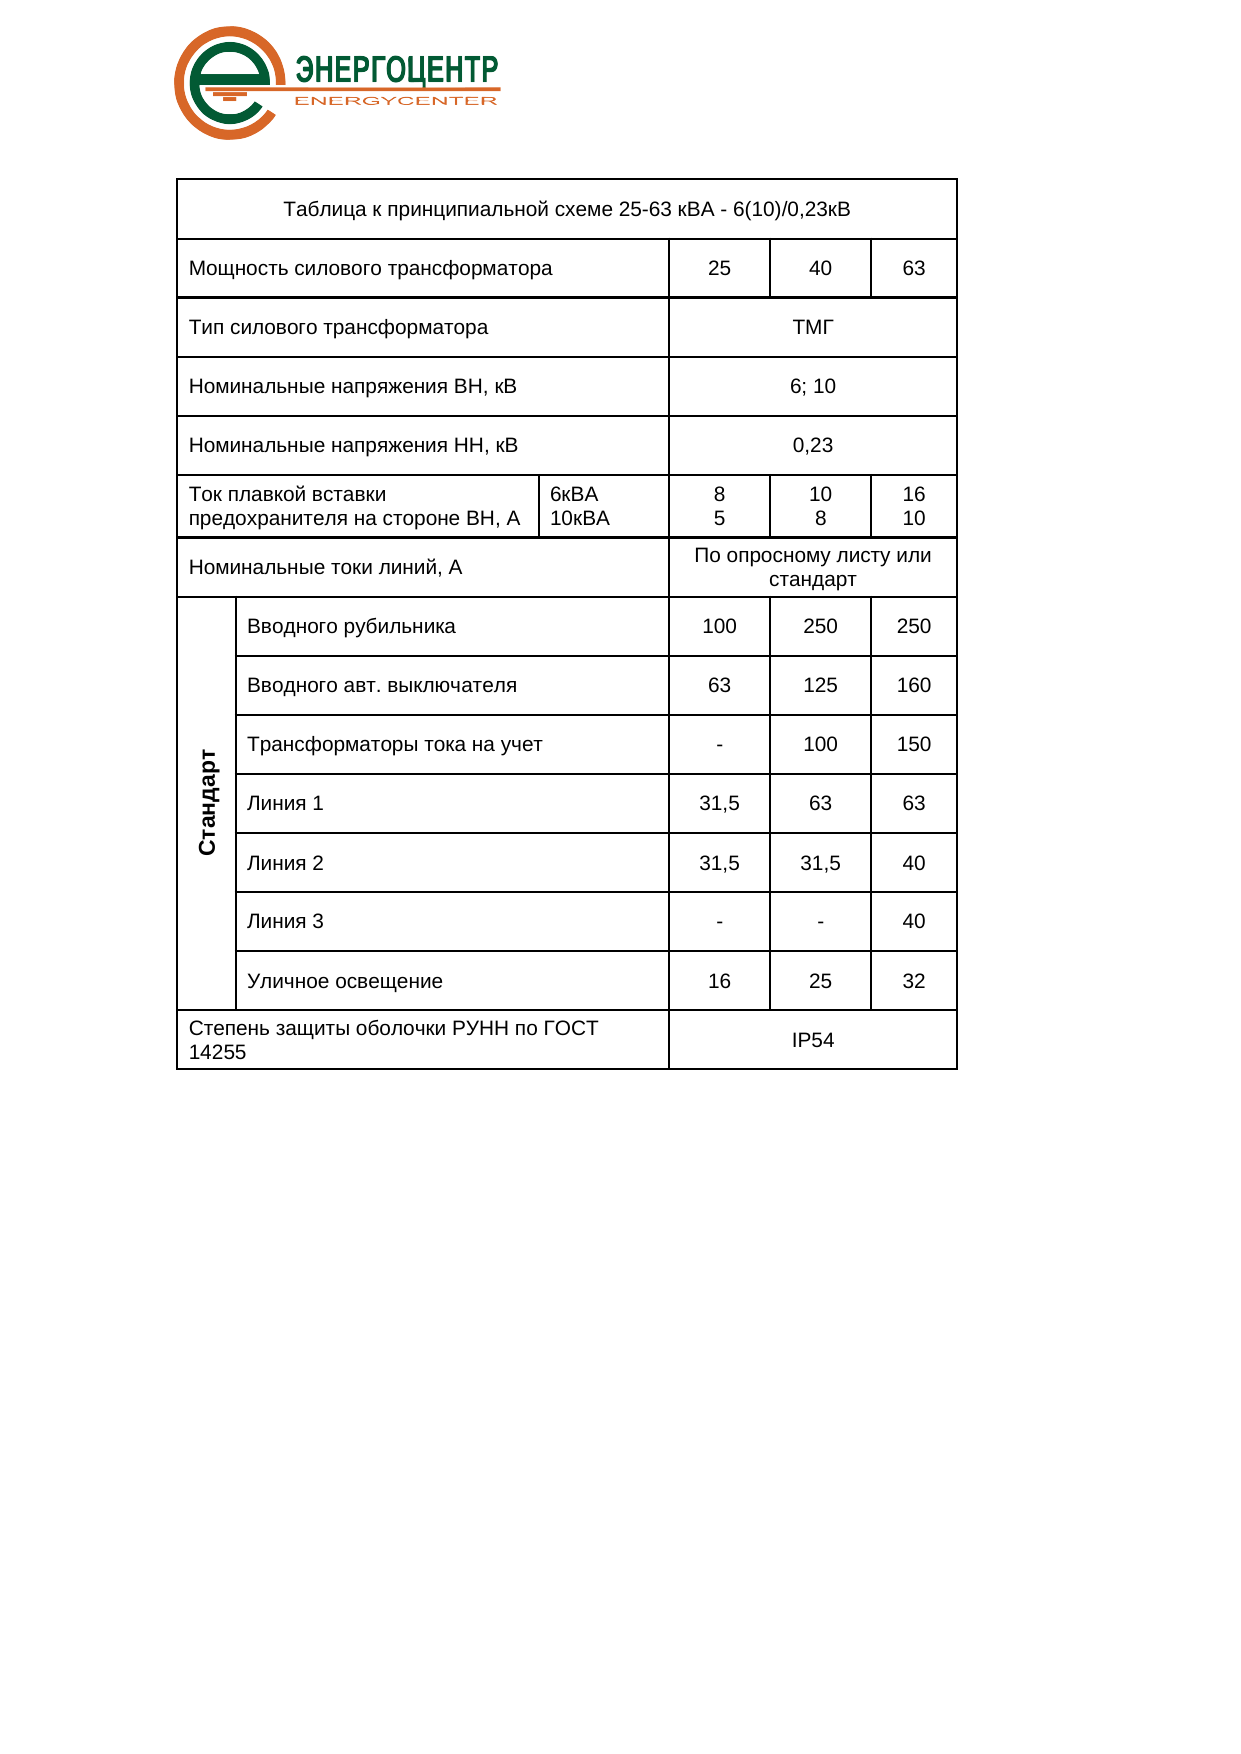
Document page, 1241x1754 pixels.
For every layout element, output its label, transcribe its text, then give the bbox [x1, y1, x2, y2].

table_cell 10 8 [771, 476, 870, 536]
table_cell 32 [872, 952, 956, 1009]
table_cell Вводного авт. выключателя [237, 657, 668, 714]
table_cell 160 [872, 657, 956, 714]
table_header Таблица к принципиальной схеме 25-63 кВА - 6(10)/0,23кВ [178, 180, 956, 237]
table_cell 63 [872, 775, 956, 832]
table_cell 40 [872, 834, 956, 891]
table_cell Номинальные напряжения НН, кВ [178, 417, 668, 474]
table_cell 100 [771, 716, 870, 773]
table_cell IP54 [670, 1011, 956, 1068]
table_cell Линия 1 [237, 775, 668, 832]
table_cell Линия 3 [237, 893, 668, 950]
table_cell Номинальные токи линий, А [178, 539, 668, 596]
table_cell По опросному листу или стандарт [670, 539, 956, 596]
table_cell 63 [872, 240, 956, 296]
table_cell 63 [670, 657, 769, 714]
table_cell Тип силового трансформатора [178, 299, 668, 356]
table_cell 40 [872, 893, 956, 950]
table_cell Номинальные напряжения ВН, кВ [178, 358, 668, 414]
table_cell Линия 2 [237, 834, 668, 891]
table_cell Мощность силового трансформатора [178, 240, 668, 296]
table_cell 250 [872, 598, 956, 654]
picture [174, 26, 501, 140]
table_cell 63 [771, 775, 870, 832]
table_cell 100 [670, 598, 769, 654]
table_cell 125 [771, 657, 870, 714]
table_cell Ток плавкой вставки предохранителя на стороне ВН, А [178, 476, 538, 536]
table_cell 31,5 [670, 834, 769, 891]
table_cell - [771, 893, 870, 950]
table_cell 250 [771, 598, 870, 654]
table_cell Трансформаторы тока на учет [237, 716, 668, 773]
table_cell Степень защиты оболочки РУНН по ГОСТ 14255 [178, 1011, 668, 1068]
table_cell 16 10 [872, 476, 956, 536]
table_cell 16 [670, 952, 769, 1009]
table_cell - [670, 893, 769, 950]
table_cell Стандарт [178, 598, 235, 1009]
table_cell 8 5 [670, 476, 769, 536]
table_cell 25 [670, 240, 769, 296]
table_cell 6; 10 [670, 358, 956, 414]
table_cell 150 [872, 716, 956, 773]
table_cell 25 [771, 952, 870, 1009]
table_cell 31,5 [771, 834, 870, 891]
table_cell 0,23 [670, 417, 956, 474]
table_cell Вводного рубильника [237, 598, 668, 654]
table_cell 40 [771, 240, 870, 296]
table_cell 31,5 [670, 775, 769, 832]
table_cell - [670, 716, 769, 773]
table_cell ТМГ [670, 299, 956, 356]
table_cell Уличное освещение [237, 952, 668, 1009]
table_cell 6кВА 10кВА [540, 476, 668, 536]
